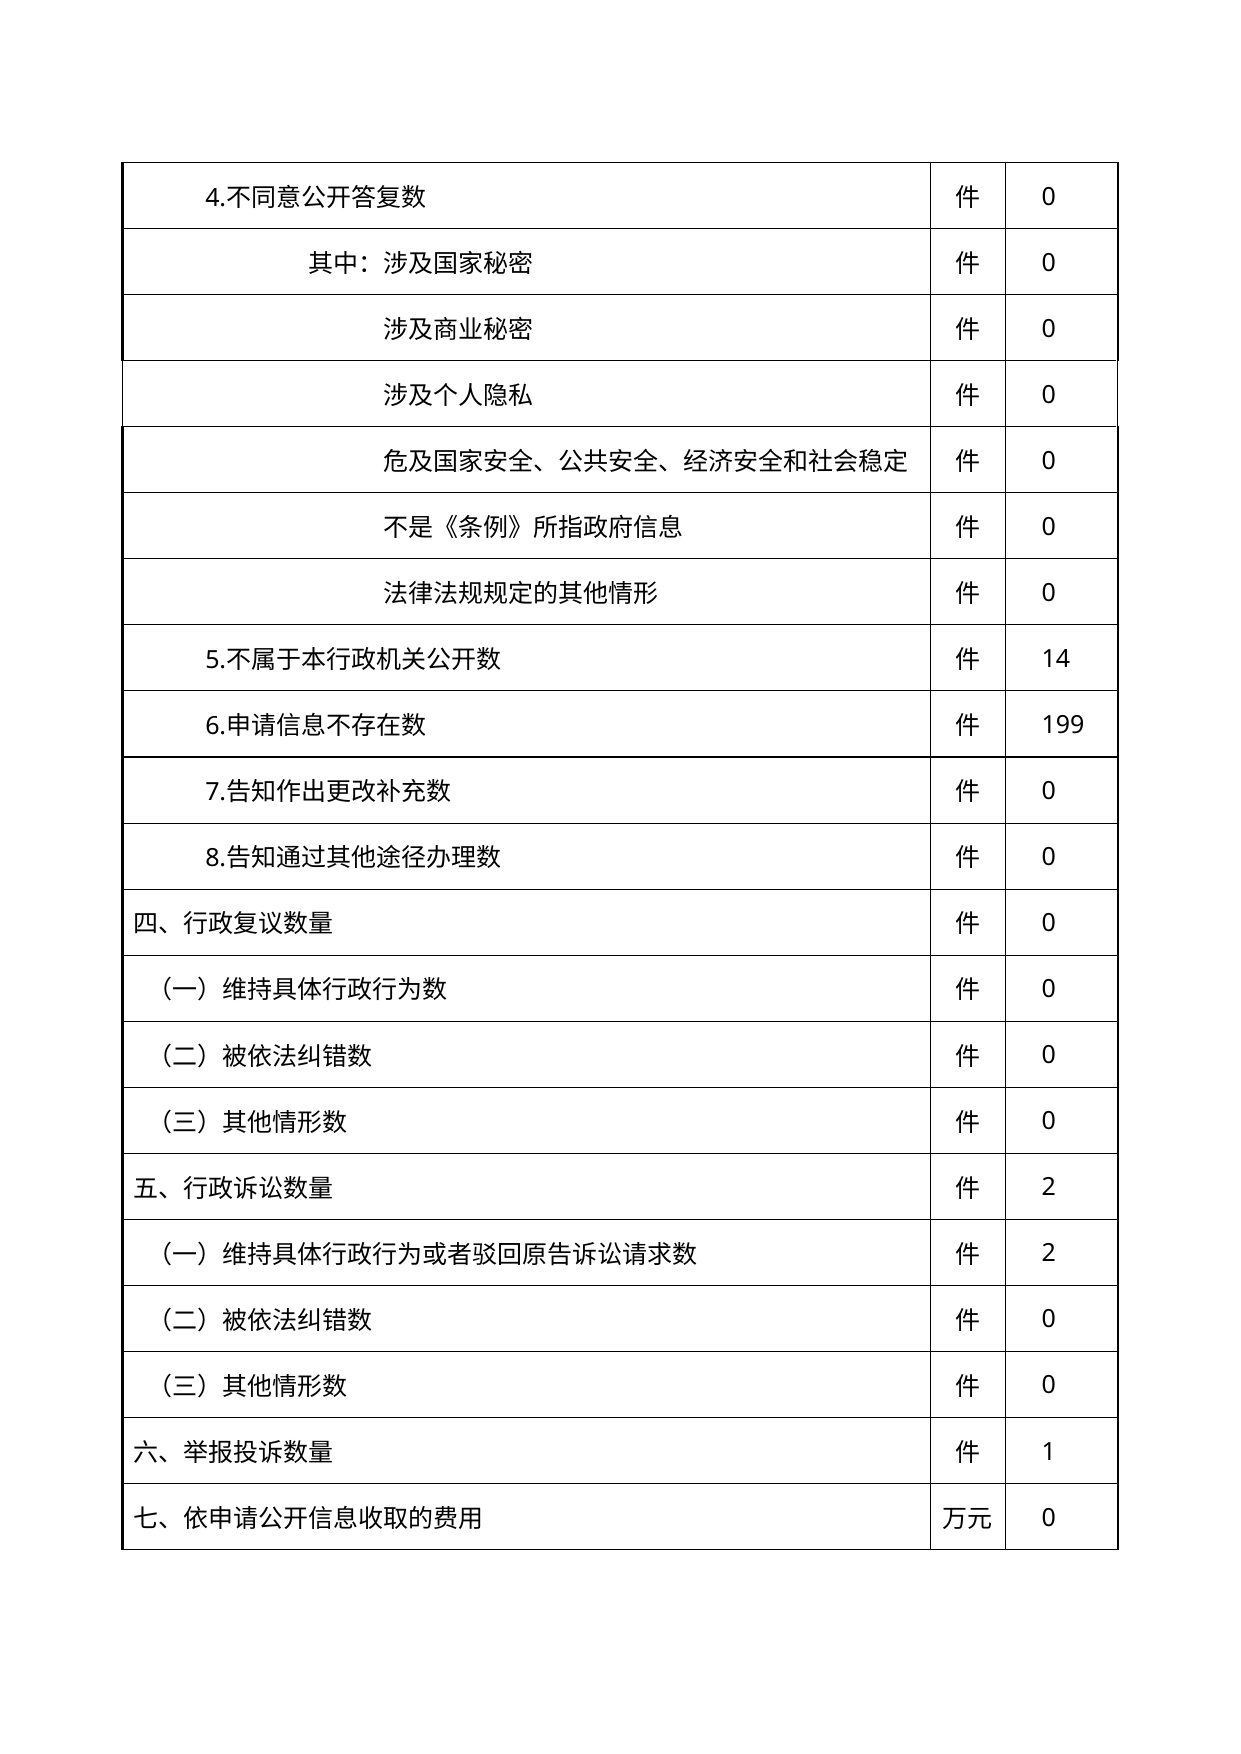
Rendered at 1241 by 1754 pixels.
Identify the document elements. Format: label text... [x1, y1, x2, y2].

table_cell （三）其他情形数 [124, 1352, 930, 1417]
table_cell 5.不属于本行政机关公开数 [124, 625, 930, 690]
table_cell 0 [1006, 295, 1117, 360]
table_cell 14 [1006, 625, 1117, 690]
table_cell 0 [1006, 229, 1117, 294]
table_cell 4.不同意公开答复数 [124, 163, 930, 228]
table_cell 危及国家安全、公共安全、经济安全和社会稳定 [124, 427, 930, 492]
table_cell 件 [931, 1286, 1005, 1351]
table_cell 0 [1006, 1088, 1117, 1153]
table_cell 件 [931, 1154, 1005, 1219]
table_cell 件 [931, 1088, 1005, 1153]
table_cell 四、行政复议数量 [124, 890, 930, 954]
table_cell （一）维持具体行政行为数 [124, 956, 930, 1021]
table_cell 件 [931, 493, 1005, 558]
table_cell 件 [931, 824, 1005, 888]
table_cell 199 [1006, 691, 1117, 756]
table_cell 0 [1006, 1484, 1117, 1549]
table_cell 件 [931, 295, 1005, 360]
table_cell 涉及个人隐私 [123, 361, 930, 426]
table_cell 六、举报投诉数量 [124, 1418, 930, 1483]
table_cell （二）被依法纠错数 [124, 1022, 930, 1087]
table_cell 6.申请信息不存在数 [124, 691, 930, 756]
table_cell 不是《条例》所指政府信息 [124, 493, 930, 558]
table_cell 0 [1006, 824, 1117, 888]
table_cell 件 [931, 691, 1005, 756]
table_cell 0 [1006, 493, 1117, 558]
table_cell 7.告知作出更改补充数 [124, 758, 930, 822]
table_cell 件 [931, 1418, 1005, 1483]
table_cell 0 [1006, 758, 1117, 822]
table_cell 件 [931, 361, 1005, 426]
table_cell 0 [1006, 360, 1117, 426]
table_cell （一）维持具体行政行为或者驳回原告诉讼请求数 [124, 1220, 930, 1285]
table_cell 件 [931, 1352, 1005, 1417]
table_cell 2 [1006, 1220, 1117, 1285]
table_cell 件 [931, 625, 1005, 690]
table_cell 0 [1006, 1022, 1117, 1087]
table_cell 0 [1006, 559, 1117, 624]
table_cell 件 [931, 890, 1005, 954]
table_cell 件 [931, 559, 1005, 624]
table_cell 0 [1006, 890, 1117, 954]
table_cell 0 [1006, 163, 1117, 228]
table_cell 件 [931, 956, 1005, 1021]
table_cell 件 [931, 1022, 1005, 1087]
table_cell 0 [1006, 1286, 1117, 1351]
table_cell 其中：涉及国家秘密 [124, 229, 930, 294]
table_cell 万元 [931, 1484, 1005, 1549]
table_cell 件 [931, 427, 1005, 492]
table_cell 件 [931, 758, 1005, 822]
table_cell 8.告知通过其他途径办理数 [124, 824, 930, 888]
table_cell 法律法规规定的其他情形 [124, 559, 930, 624]
table_cell 五、行政诉讼数量 [124, 1154, 930, 1219]
table_cell 件 [931, 229, 1005, 294]
table_cell 件 [931, 163, 1005, 228]
table_cell 件 [931, 1220, 1005, 1285]
table_cell 0 [1006, 956, 1117, 1021]
table_cell 涉及商业秘密 [124, 295, 930, 360]
table_cell （二）被依法纠错数 [124, 1286, 930, 1351]
table_cell 1 [1006, 1418, 1117, 1483]
table_cell （三）其他情形数 [124, 1088, 930, 1153]
table_cell 0 [1006, 1352, 1117, 1417]
table_cell 2 [1006, 1154, 1117, 1219]
table_cell 七、依申请公开信息收取的费用 [124, 1484, 930, 1549]
table_cell 0 [1006, 426, 1117, 492]
